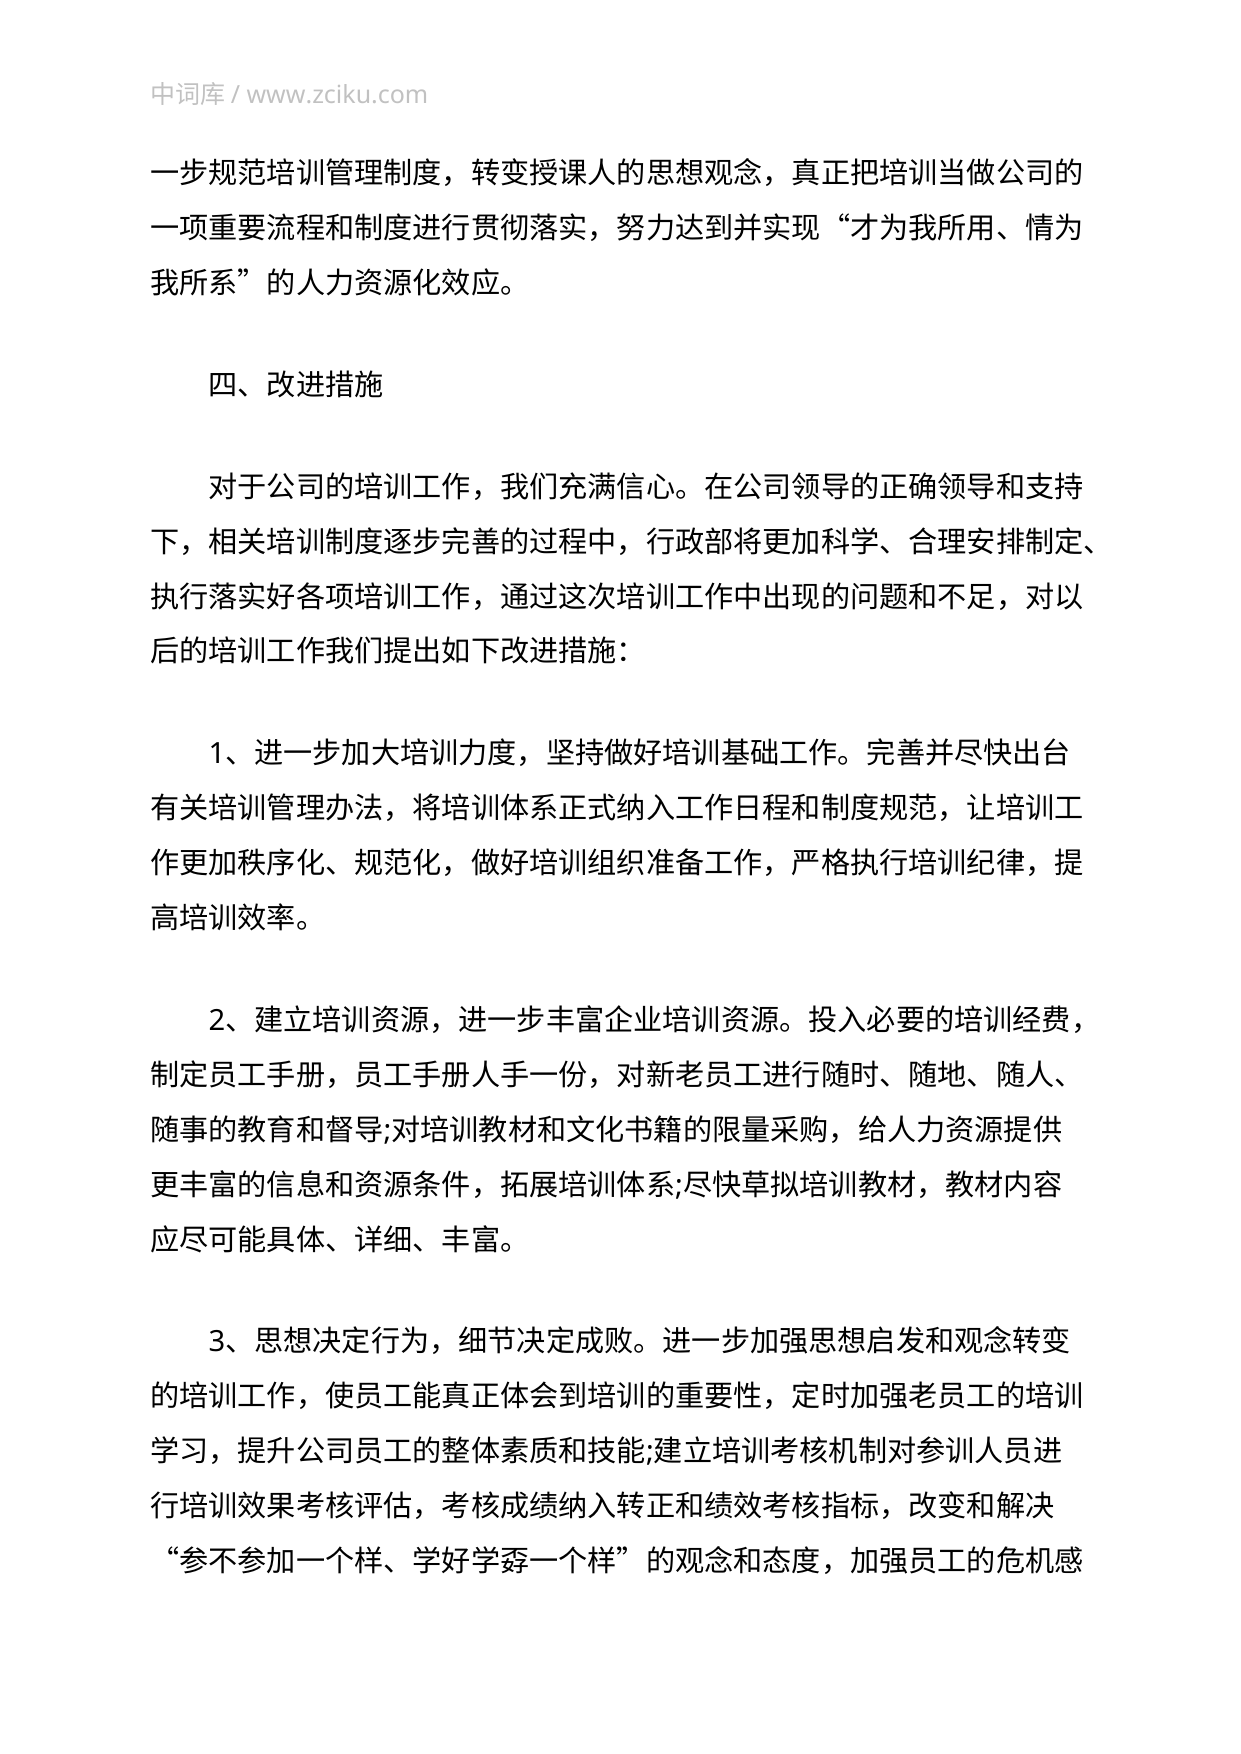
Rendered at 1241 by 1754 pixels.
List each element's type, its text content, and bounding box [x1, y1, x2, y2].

text 对于公司的培训工作，我们充满信心。在公司领导的正确领导和支持下，相关培训制度逐步完善的过程中，行政部将更加科学、合理安排制定、执行落实好各项培训工作，通过这次培训工作中出现的问题和不足，对以后的培训工作我们提出如下改进措施： [150, 463, 1090, 670]
text 四、改进措施 [150, 362, 1090, 404]
text 1、进一步加大培训力度，坚持做好培训基础工作。完善并尽快出台有关培训管理办法，将培训体系正式纳入工作日程和制度规范，让培训工作更加秩序化、规范化，做好培训组织准备工作，严格执行培训纪律，提高培训效率。 [150, 730, 1090, 937]
text 2、建立培训资源，进一步丰富企业培训资源。投入必要的培训经费，制定员工手册，员工手册人手一份，对新老员工进行随时、随地、随人、随事的教育和督导;对培训教材和文化书籍的限量采购，给人力资源提供更丰富的信息和资源条件，拓展培训体系;尽快草拟培训教材，教材内容应尽可能具体、详细、丰富。 [150, 996, 1090, 1258]
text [150, 1318, 1090, 1580]
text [150, 150, 1090, 302]
